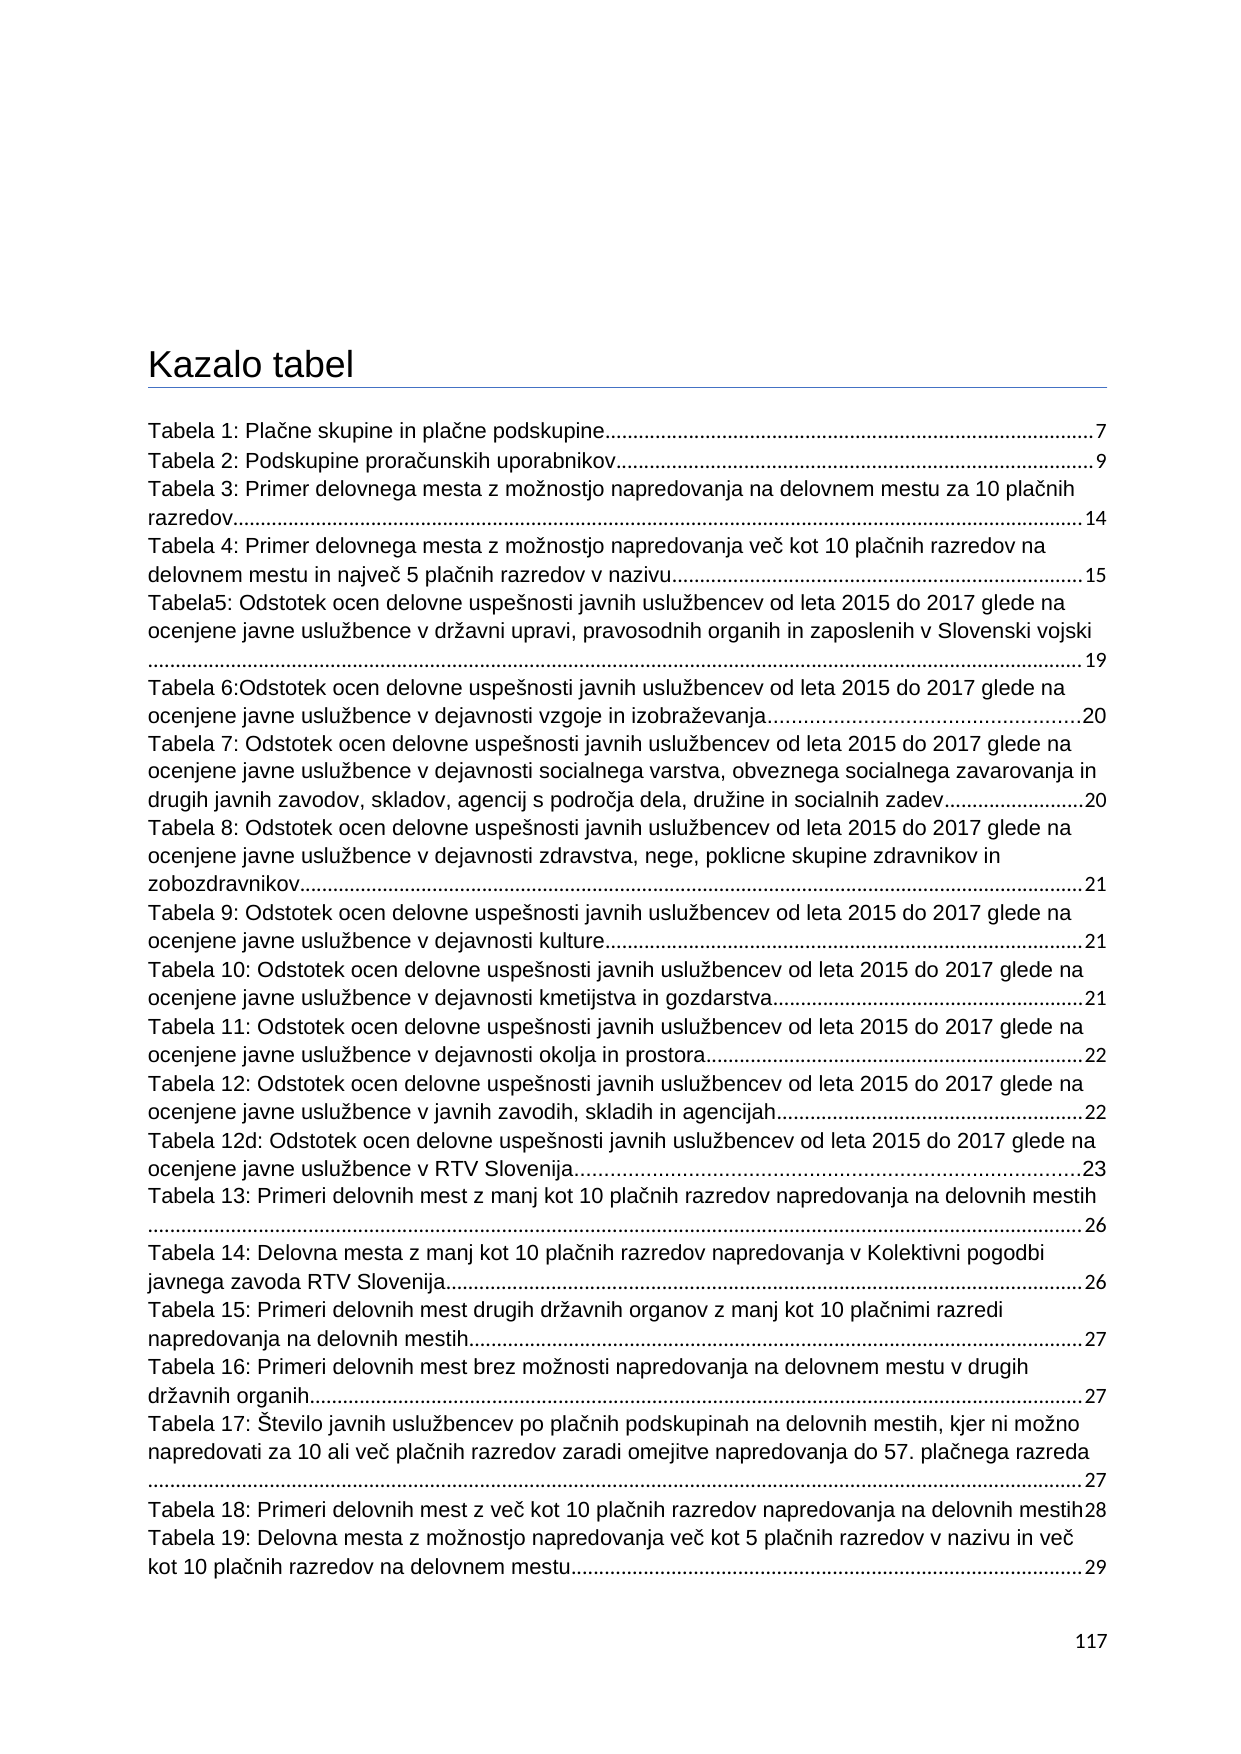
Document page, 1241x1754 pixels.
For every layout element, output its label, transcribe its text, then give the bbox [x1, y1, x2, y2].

subtitle Kazalo tabel [148, 342, 1107, 387]
text Tabela 10: Odstotek ocen delovne uspešnosti javnih uslužbencev od leta 2015 do 2017 glede na ocenjene javne uslužbence v dejavnosti kmetijstva in gozdarstva 21 [148, 957, 1107, 1011]
text Tabela 13: Primeri delovnih mest z manj kot 10 plačnih razredov napredovanja na delovnih mestih 26 [148, 1183, 1107, 1238]
text Tabela 16: Primeri delovnih mest brez možnosti napredovanja na delovnem mestu v drugih državnih organih 27 [148, 1354, 1107, 1408]
text Tabela 15: Primeri delovnih mest drugih državnih organov z manj kot 10 plačnimi razredi napredovanja na delovnih mestih 27 [148, 1297, 1107, 1352]
text Tabela 11: Odstotek ocen delovne uspešnosti javnih uslužbencev od leta 2015 do 2017 glede na ocenjene javne uslužbence v dejavnosti okolja in prostora 22 [148, 1014, 1107, 1068]
text Tabela 12: Odstotek ocen delovne uspešnosti javnih uslužbencev od leta 2015 do 2017 glede na ocenjene javne uslužbence v javnih zavodih, skladih in agencijah 22 [148, 1071, 1107, 1125]
text Tabela 18: Primeri delovnih mest z več kot 10 plačnih razredov napredovanja na delovnih mestih 28 [148, 1496, 1107, 1523]
text Tabela 7: Odstotek ocen delovne uspešnosti javnih uslužbencev od leta 2015 do 2017 glede na ocenjene javne uslužbence v dejavnosti socialnega varstva, obveznega socialnega zavarovanja in drugih javnih zavodov, skladov, agencij s področja dela, družine in socialnih zadev 20 [148, 730, 1107, 812]
text Tabela 19: Delovna mesta z možnostjo napredovanja več kot 5 plačnih razredov v nazivu in več kot 10 plačnih razredov na delovnem mestu 29 [148, 1525, 1107, 1579]
text Tabela 4: Primer delovnega mesta z možnostjo napredovanja več kot 10 plačnih razredov na delovnem mestu in največ 5 plačnih razredov v nazivu 15 [148, 533, 1107, 588]
text Tabela 3: Primer delovnega mesta z možnostjo napredovanja na delovnem mestu za 10 plačnih razredov 14 [148, 476, 1107, 531]
text Tabela 12d: Odstotek ocen delovne uspešnosti javnih uslužbencev od leta 2015 do 2017 glede na ocenjene javne uslužbence v RTV Slovenija 23 [148, 1128, 1107, 1181]
text Tabela 6:Odstotek ocen delovne uspešnosti javnih uslužbencev od leta 2015 do 2017 glede na ocenjene javne uslužbence v dejavnosti vzgoje in izobraževanja 20 [148, 675, 1107, 728]
text Tabela 17: Število javnih uslužbencev po plačnih podskupinah na delovnih mestih, kjer ni možno napredovati za 10 ali več plačnih razredov zaradi omejitve napredovanja do 57. plačnega razreda 27 [148, 1411, 1107, 1493]
text Tabela 1: Plačne skupine in plačne podskupine 7 [148, 418, 1107, 444]
text Tabela5: Odstotek ocen delovne uspešnosti javnih uslužbencev od leta 2015 do 2017 glede na ocenjene javne uslužbence v državni upravi, pravosodnih organih in zaposlenih v Slovenski vojski 19 [148, 590, 1107, 672]
text Tabela 14: Delovna mesta z manj kot 10 plačnih razredov napredovanja v Kolektivni pogodbi javnega zavoda RTV Slovenija 26 [148, 1240, 1107, 1294]
text Tabela 2: Podskupine proračunskih uporabnikov 9 [148, 447, 1107, 474]
text Tabela 9: Odstotek ocen delovne uspešnosti javnih uslužbencev od leta 2015 do 2017 glede na ocenjene javne uslužbence v dejavnosti kulture 21 [148, 900, 1107, 954]
text Tabela 8: Odstotek ocen delovne uspešnosti javnih uslužbencev od leta 2015 do 2017 glede na ocenjene javne uslužbence v dejavnosti zdravstva, nege, poklicne skupine zdravnikov in zobozdravnikov 21 [148, 815, 1107, 897]
